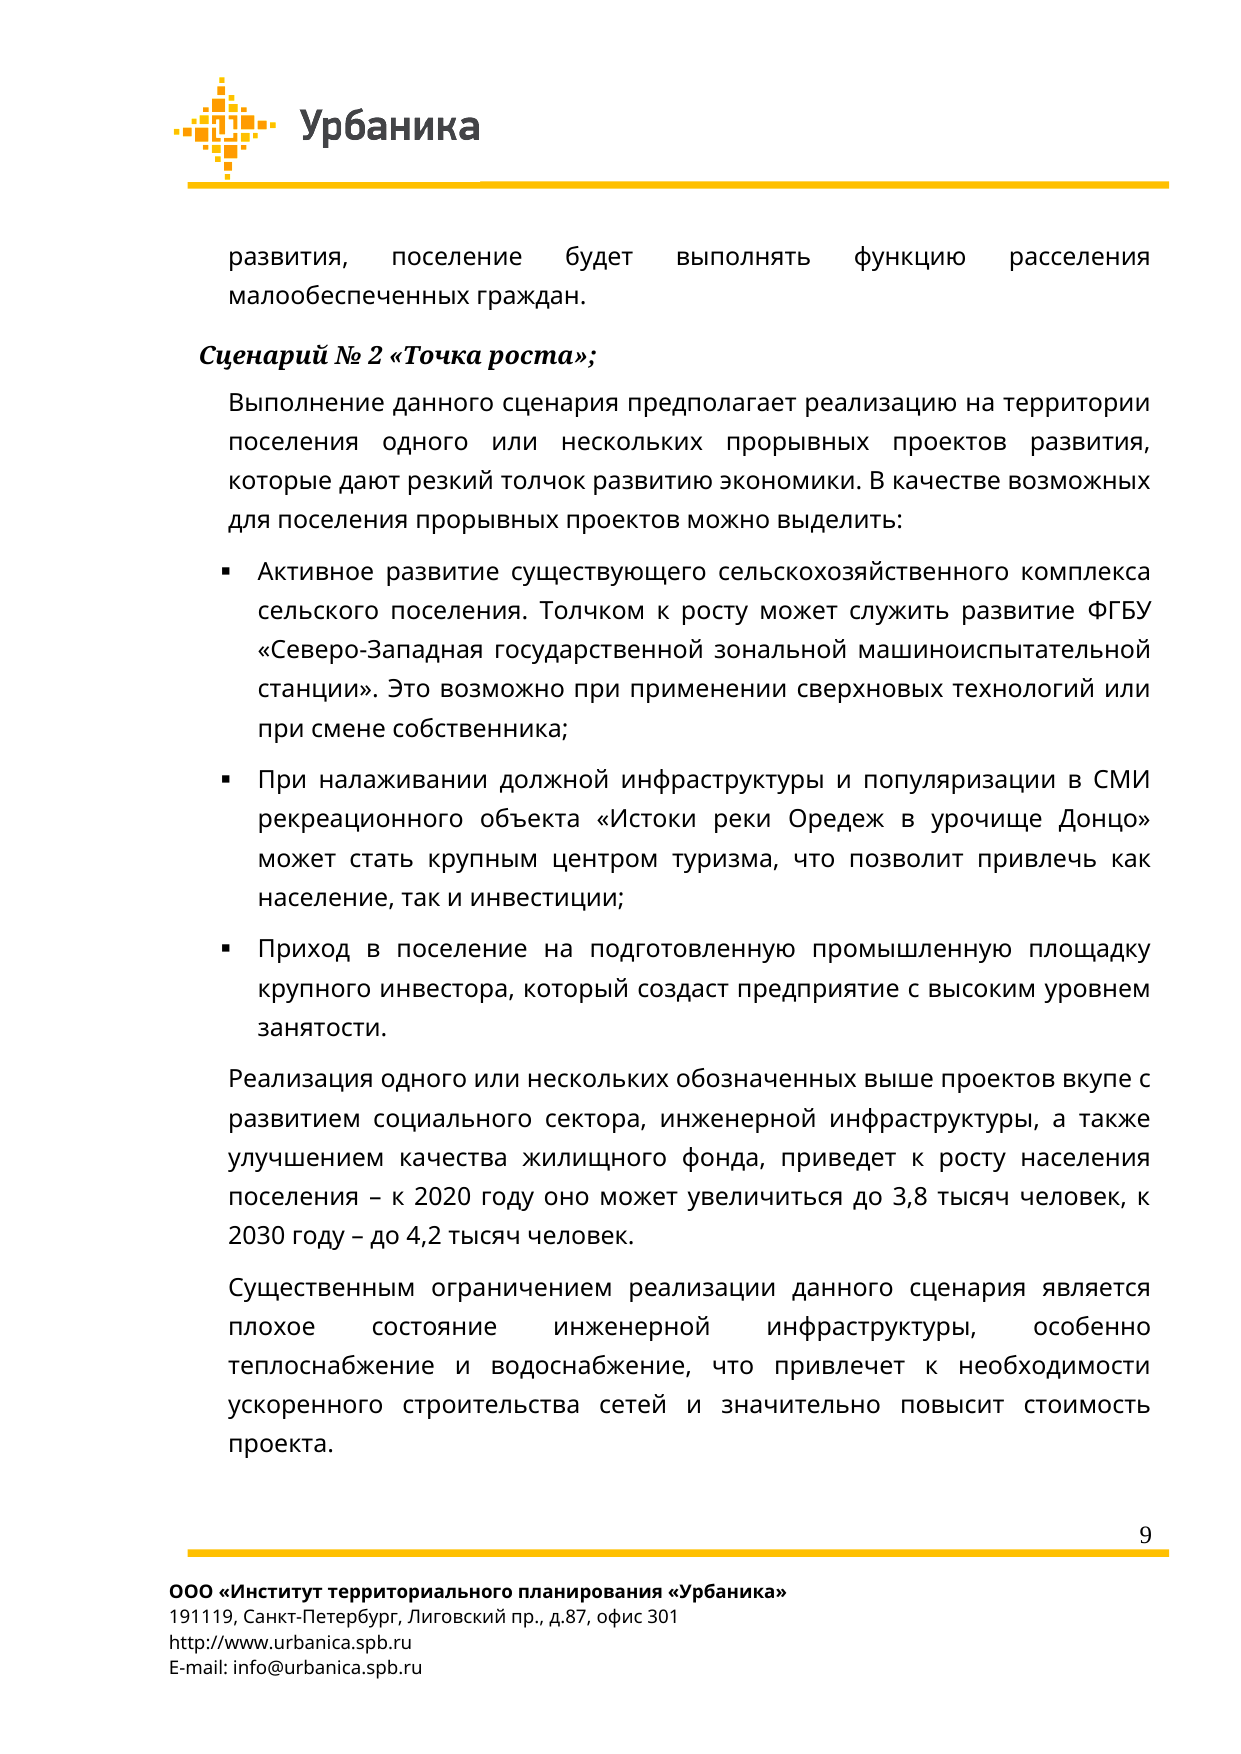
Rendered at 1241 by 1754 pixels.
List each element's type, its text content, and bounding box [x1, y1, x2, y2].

list Приход в поселение на подготовленную промышленную площадку крупного инвестора, который создаст предприятие с высоким уровнем занятости. [220, 931, 1152, 1043]
text Реализация одного или нескольких обозначенных выше проектов вкупе с развитием социального сектора, инженерной инфраструктуры, а также улучшением качества жилищного фонда, приведет к росту населения поселения – к 2020 году оно может увеличиться до 3,8 тысяч человек, к 2030 году – до 4,2 тысяч человек. [228, 1061, 1152, 1252]
text Выполнение данного сценария предполагает реализацию на территории поселения одного или нескольких прорывных проектов развития, которые дают резкий толчок развитию экономики. В качестве возможных для поселения прорывных проектов можно выделить: [228, 384, 1152, 536]
list Активное развитие существующего сельскохозяйственного комплекса сельского поселения. Толчком к росту может служить развитие ФГБУ «Северо-Западная государственной зональной машиноиспытательной станции». Это возможно при применении сверхновых технологий или при смене собственника; [220, 554, 1152, 744]
list При налаживании должной инфраструктуры и популяризации в СМИ рекреационного объекта «Истоки реки Оредеж в урочище Донцо» может стать крупным центром туризма, что позволит привлечь как население, так и инвестиции; [220, 762, 1152, 913]
text Существенным ограничением реализации данного сценария является плохое состояние инженерной инфраструктуры, особенно теплоснабжение и водоснабжение, что привлечет к необходимости ускоренного строительства сетей и значительно повысит стоимость проекта. [228, 1269, 1152, 1460]
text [228, 239, 1152, 312]
text Сценарий № 2 «Точка роста»; [198, 338, 1152, 372]
